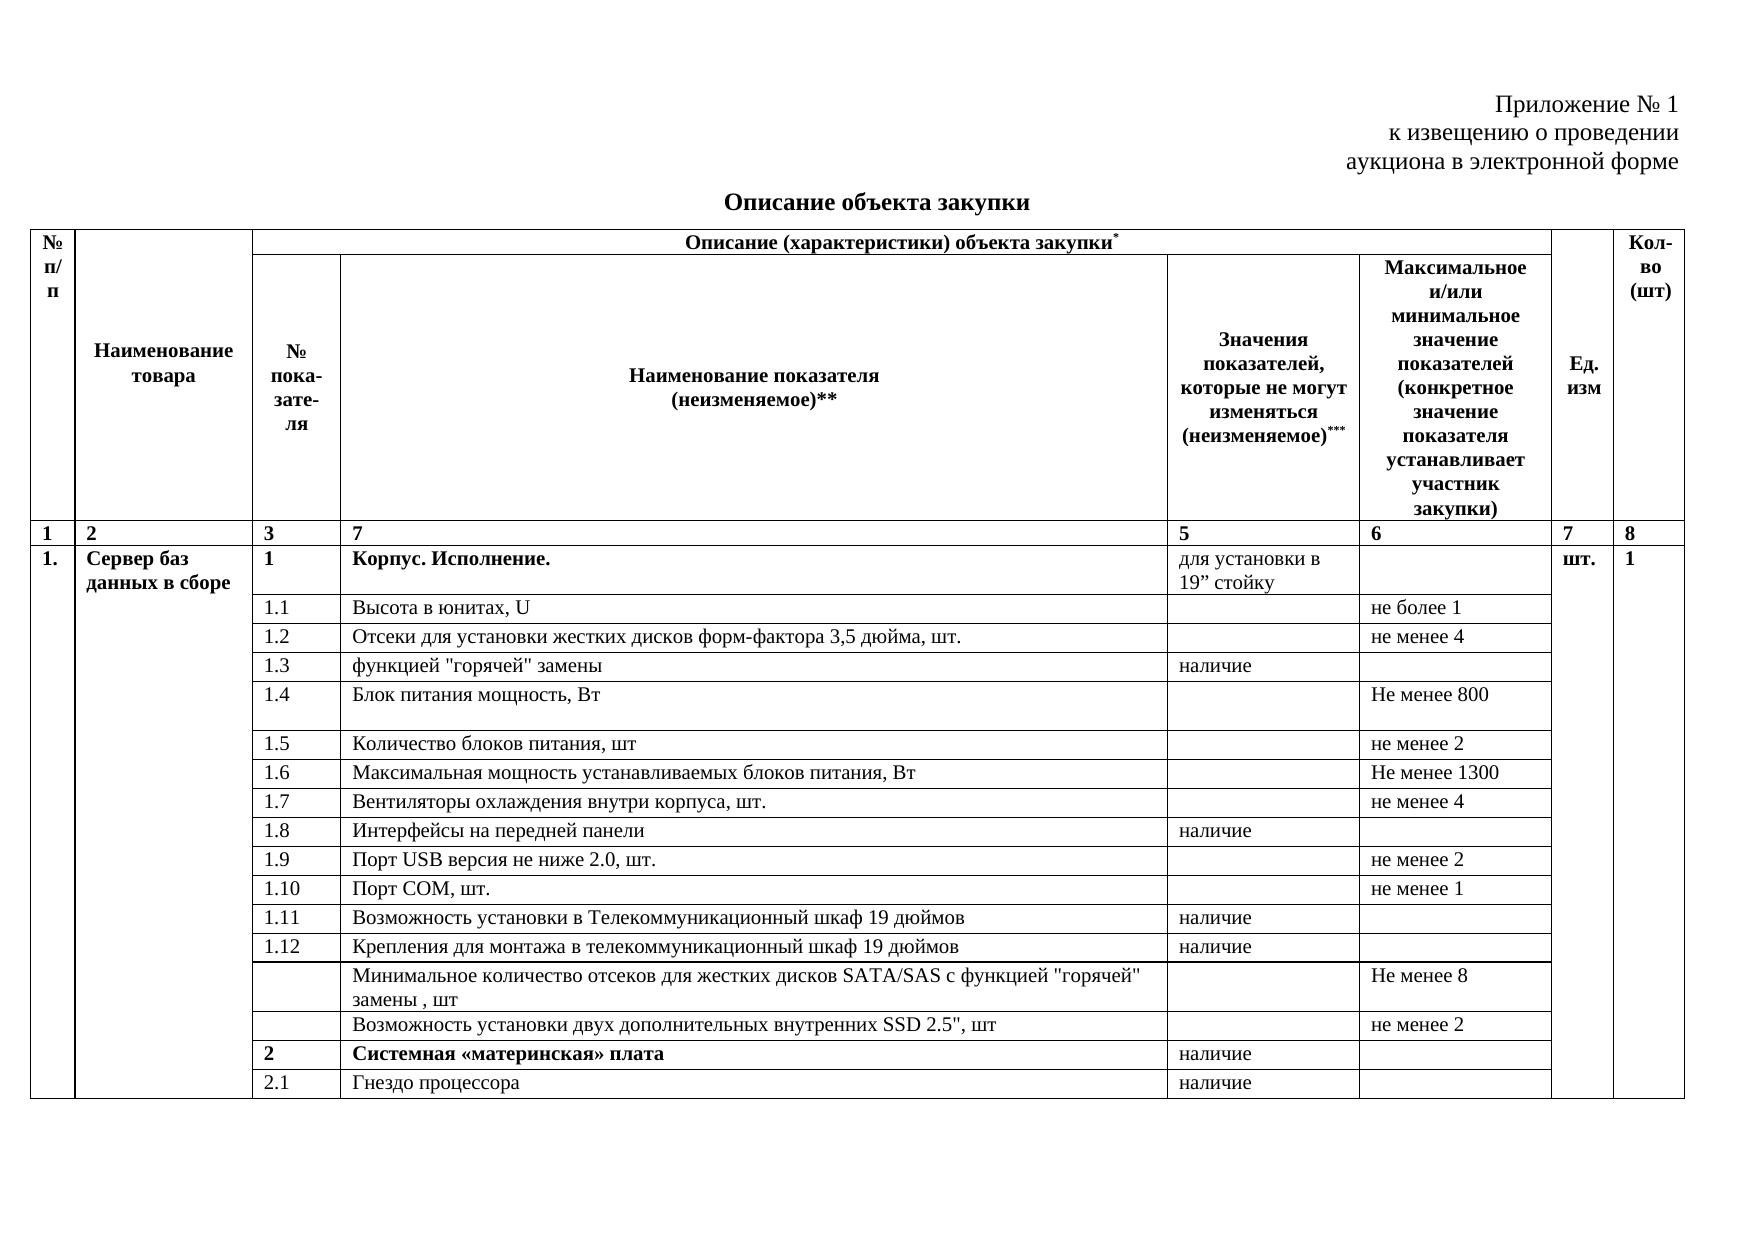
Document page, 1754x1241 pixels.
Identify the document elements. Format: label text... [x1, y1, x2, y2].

table_cell 2 [76, 521, 252, 544]
table_cell не менее 2 [1360, 1012, 1551, 1039]
table_cell 1.4 [253, 682, 340, 730]
table_cell 1.12 [253, 934, 340, 961]
table_cell 2 [253, 1041, 340, 1068]
table_cell [1168, 789, 1359, 817]
table_cell 1.6 [253, 760, 340, 788]
table_cell 1.8 [253, 818, 340, 846]
table_cell Максимальная мощность устанавливаемых блоков питания, Вт [341, 760, 1167, 788]
table_cell Сервер баз данных в сборе [76, 546, 252, 1097]
table_cell Наименование показателя (неизменяемое)** [341, 255, 1167, 519]
table_cell [1360, 818, 1551, 846]
table_cell наличие [1168, 653, 1359, 681]
table_cell Гнездо процессора [341, 1070, 1167, 1097]
table_cell Порт COM, шт. [341, 876, 1167, 903]
table_header Описание (характеристики) объекта закупки* [253, 230, 1551, 254]
table_cell [1360, 905, 1551, 932]
table_cell наличие [1168, 1070, 1359, 1097]
table_cell [1168, 682, 1359, 730]
table_cell [1168, 963, 1359, 1011]
table_cell [253, 1012, 340, 1039]
table_cell Отсеки для установки жестких дисков форм-фактора 3,5 дюйма, шт. [341, 624, 1167, 652]
text Приложение № 1 [75, 89, 1679, 117]
table_cell 1. [31, 546, 74, 1097]
table_cell [1360, 1070, 1551, 1097]
table_cell [1360, 1041, 1551, 1068]
table_cell [1168, 595, 1359, 623]
table_cell 1.2 [253, 624, 340, 652]
table_cell 1 [31, 521, 74, 544]
table_cell не более 1 [1360, 595, 1551, 623]
table_cell [1360, 546, 1551, 594]
table_cell функцией "горячей" замены [341, 653, 1167, 681]
table_cell Количество блоков питания, шт [341, 731, 1167, 759]
table_cell [1168, 876, 1359, 903]
table_cell Возможность установки в Телекоммуникационный шкаф 19 дюймов [341, 905, 1167, 932]
table_cell 1.11 [253, 905, 340, 932]
table_cell [1360, 653, 1551, 681]
table_cell не менее 4 [1360, 789, 1551, 817]
table_cell 1.1 [253, 595, 340, 623]
table_cell 1.7 [253, 789, 340, 817]
table_cell Системная «материнская» плата [341, 1041, 1167, 1068]
table_cell 1.9 [253, 847, 340, 874]
table_cell Блок питания мощность, Вт [341, 682, 1167, 730]
table_cell [1168, 760, 1359, 788]
text к извещению о проведении [75, 117, 1679, 146]
table_cell Не менее 1300 [1360, 760, 1551, 788]
table_cell 1.10 [253, 876, 340, 903]
table_cell 3 [253, 521, 340, 544]
table_cell 5 [1168, 521, 1359, 544]
text Описание объекта закупки [75, 187, 1679, 216]
table_cell Возможность установки двух дополнительных внутренних SSD 2.5", шт [341, 1012, 1167, 1039]
table_cell не менее 2 [1360, 847, 1551, 874]
table_header Кол-во (шт) [1614, 230, 1684, 519]
table_cell Максимальное и/или минимальное значение показателей (конкретное значение показателя устанавливает участник закупки) [1360, 255, 1551, 519]
table_cell 1 [1614, 546, 1684, 1097]
text аукциона в электронной форме [75, 146, 1679, 175]
table_cell 7 [341, 521, 1167, 544]
table_cell не менее 1 [1360, 876, 1551, 903]
table_cell Не менее 8 [1360, 963, 1551, 1011]
table_cell 6 [1360, 521, 1551, 544]
table_cell Вентиляторы охлаждения внутри корпуса, шт. [341, 789, 1167, 817]
table_cell Минимальное количество отсеков для жестких дисков SATA/SAS с функцией "горячей" замены , шт [341, 963, 1167, 1011]
table_cell Интерфейсы на передней панели [341, 818, 1167, 846]
table_cell для установки в 19” стойку [1168, 546, 1359, 594]
table_cell наличие [1168, 818, 1359, 846]
table_cell [1168, 731, 1359, 759]
table_header Ед. изм [1552, 230, 1613, 519]
table_cell 2.1 [253, 1070, 340, 1097]
table_cell 1 [253, 546, 340, 594]
table_cell № пока-зате-ля [253, 255, 340, 519]
table_cell [1360, 934, 1551, 961]
table_cell Значения показателей, которые не могут изменяться (неизменяемое)*** [1168, 255, 1359, 519]
table_cell 1.5 [253, 731, 340, 759]
table_cell наличие [1168, 905, 1359, 932]
table_header Наименование товара [76, 230, 252, 519]
table_cell Корпус. Исполнение. [341, 546, 1167, 594]
table_cell [1168, 1012, 1359, 1039]
table_cell Высота в юнитах, U [341, 595, 1167, 623]
table_cell не менее 2 [1360, 731, 1551, 759]
table_cell не менее 4 [1360, 624, 1551, 652]
table_cell шт. [1552, 546, 1613, 1097]
table_cell 8 [1614, 521, 1684, 544]
table_cell 1.3 [253, 653, 340, 681]
table_cell [253, 963, 340, 1011]
table_header № п/п [31, 230, 74, 519]
table_cell 7 [1552, 521, 1613, 544]
table_cell наличие [1168, 1041, 1359, 1068]
table_cell наличие [1168, 934, 1359, 961]
table_cell Крепления для монтажа в телекоммуникационный шкаф 19 дюймов [341, 934, 1167, 961]
table_cell [1168, 847, 1359, 874]
table_cell Порт USB версия не ниже 2.0, шт. [341, 847, 1167, 874]
table_cell [1168, 624, 1359, 652]
table_cell Не менее 800 [1360, 682, 1551, 730]
